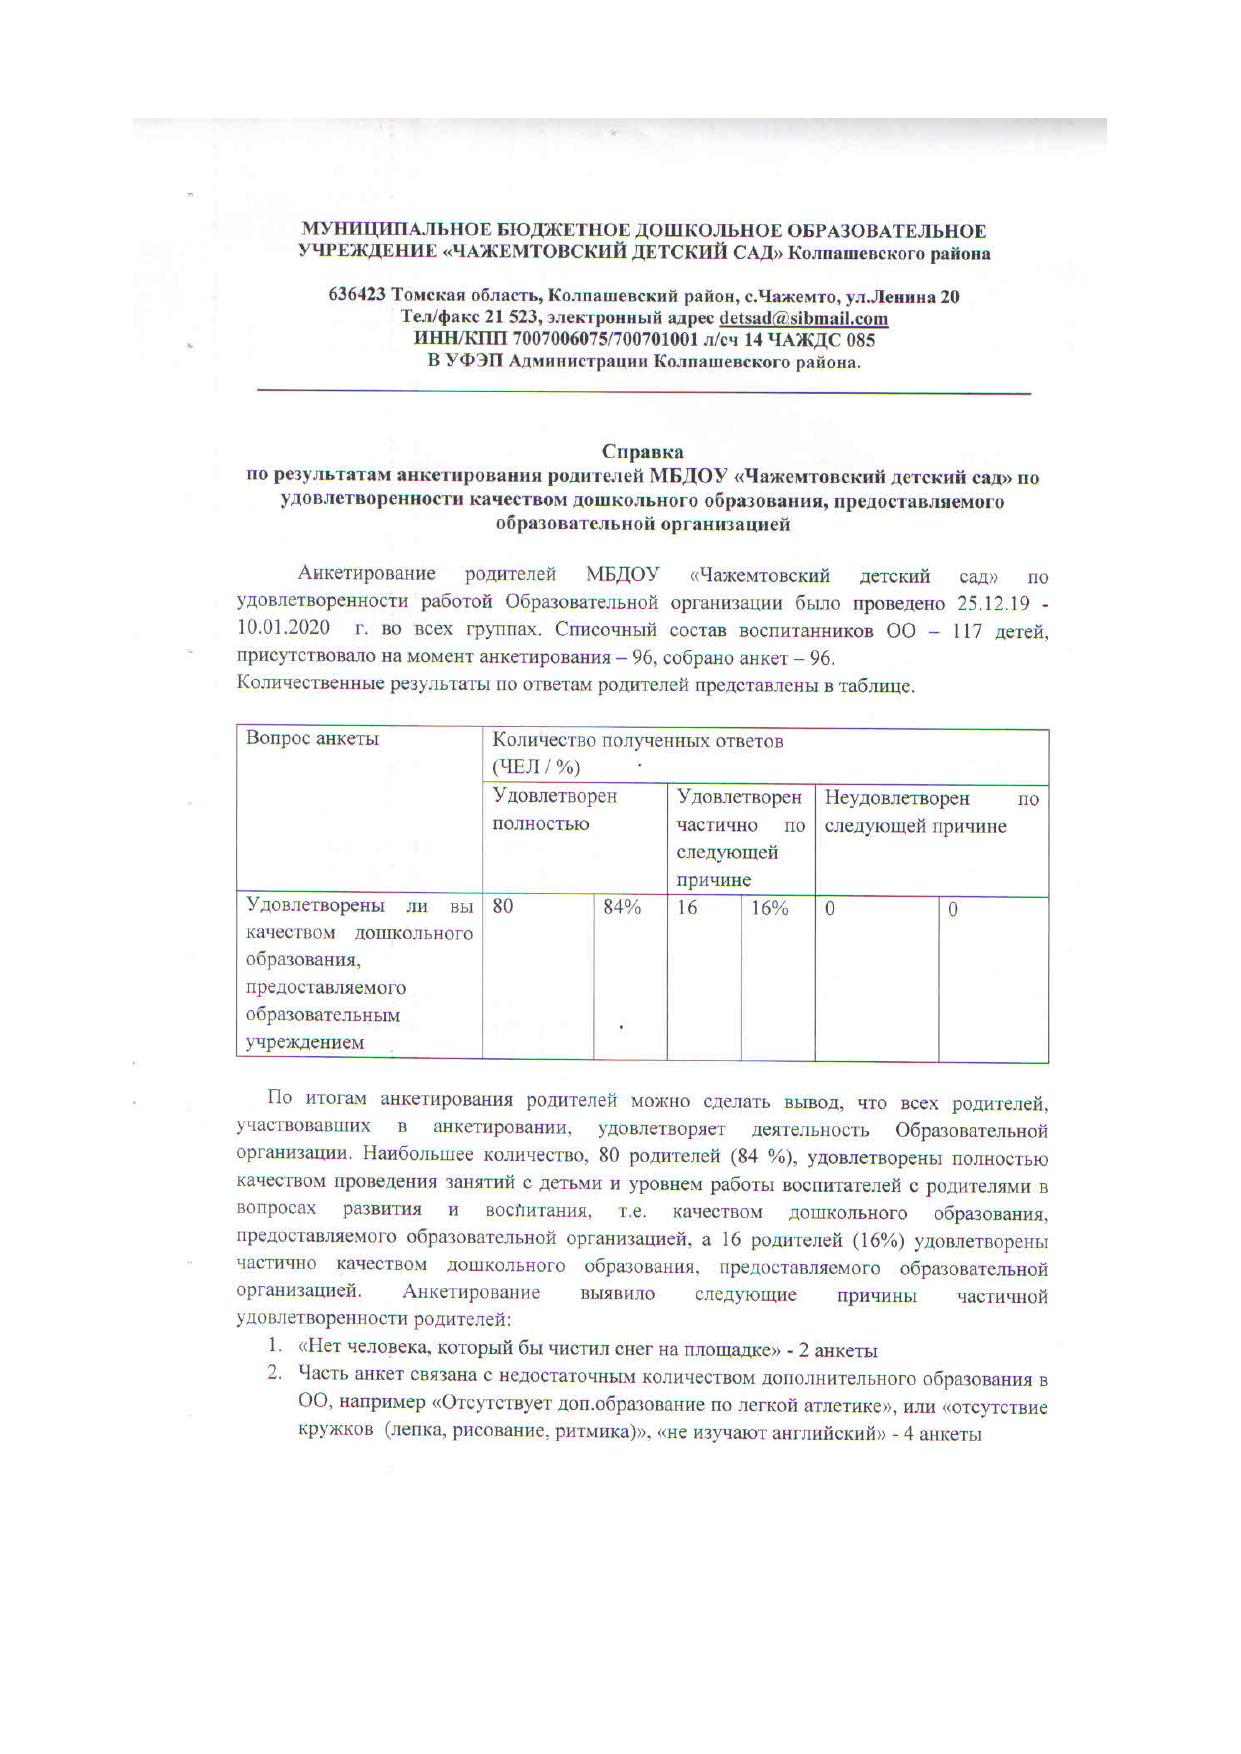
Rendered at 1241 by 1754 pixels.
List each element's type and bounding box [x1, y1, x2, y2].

picture [132, 118, 1108, 1476]
